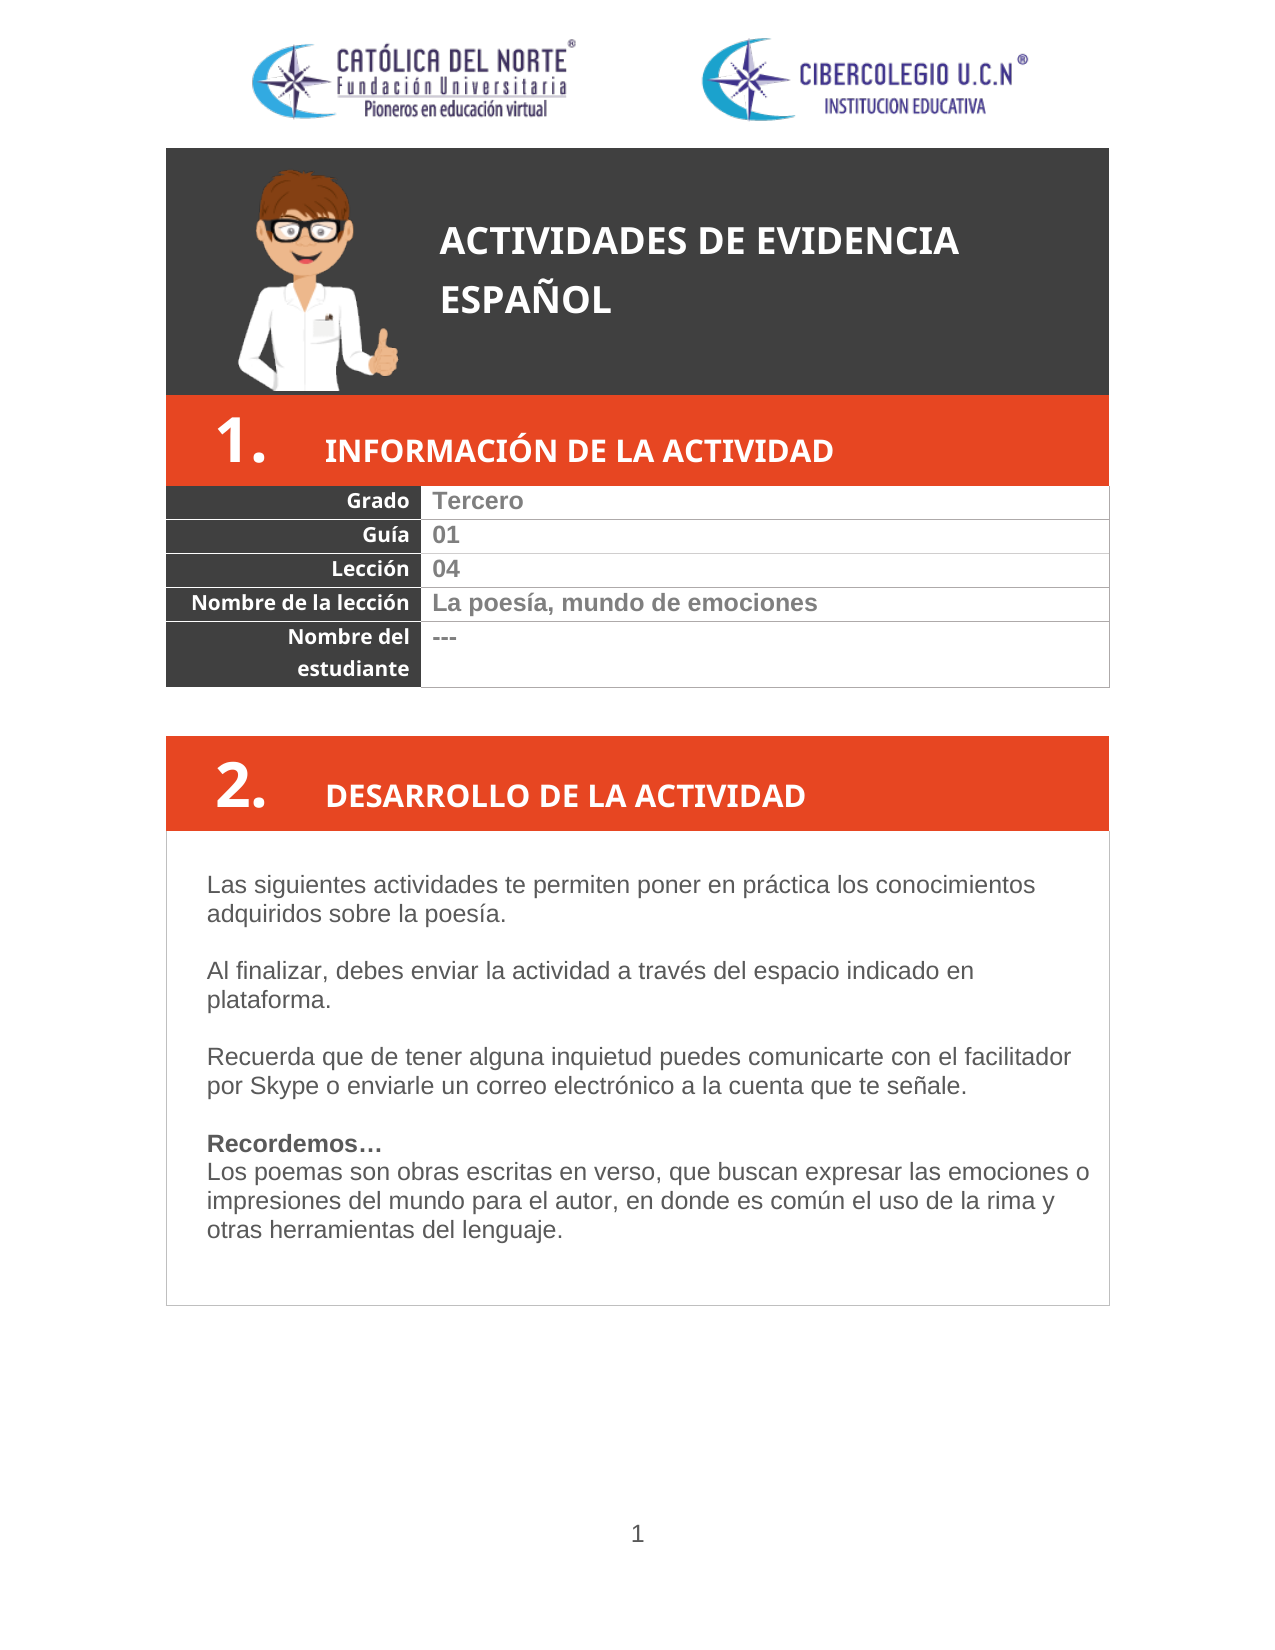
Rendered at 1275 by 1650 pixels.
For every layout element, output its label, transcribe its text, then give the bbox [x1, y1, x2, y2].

table_header ACTIVIDADES DE EVIDENCIA ESPAÑOL [428, 148, 1109, 395]
picture [672, 25, 1057, 133]
picture [212, 22, 615, 135]
table_header [166, 148, 428, 395]
table_cell Grado [166, 486, 421, 519]
table_cell Lección [166, 554, 421, 587]
table_cell 04 [421, 554, 1109, 587]
table_cell --- [421, 622, 1109, 687]
table_cell Nombre de la lección [166, 588, 421, 621]
table_cell Tercero [421, 486, 1109, 519]
table_cell Guía [166, 520, 421, 553]
picture [181, 147, 413, 391]
table_header DESARROLLO DE LA ACTIVIDAD [166, 736, 1109, 831]
table_cell Las siguientes actividades te permiten poner en práctica los conocimientos adquiridos sobre la poesía. Al finalizar, debes enviar la actividad a través del espacio indicado en plataforma. Recuerda que de tener alguna inquietud puedes comunicarte con el facilitador por Skype o enviarle un correo electrónico a la cuenta que te señale. Recordemos… Los poemas son obras escritas en verso, que buscan expresar las emociones o impresiones del mundo para el autor, en donde es común el uso de la rima y otras herramientas del lenguaje. [167, 831, 1109, 1305]
table_cell La poesía, mundo de emociones [421, 588, 1109, 621]
table_cell INFORMACIÓN DE LA ACTIVIDAD [166, 395, 1109, 486]
table_cell Nombre del estudiante [166, 622, 421, 687]
table_cell 01 [421, 520, 1109, 553]
